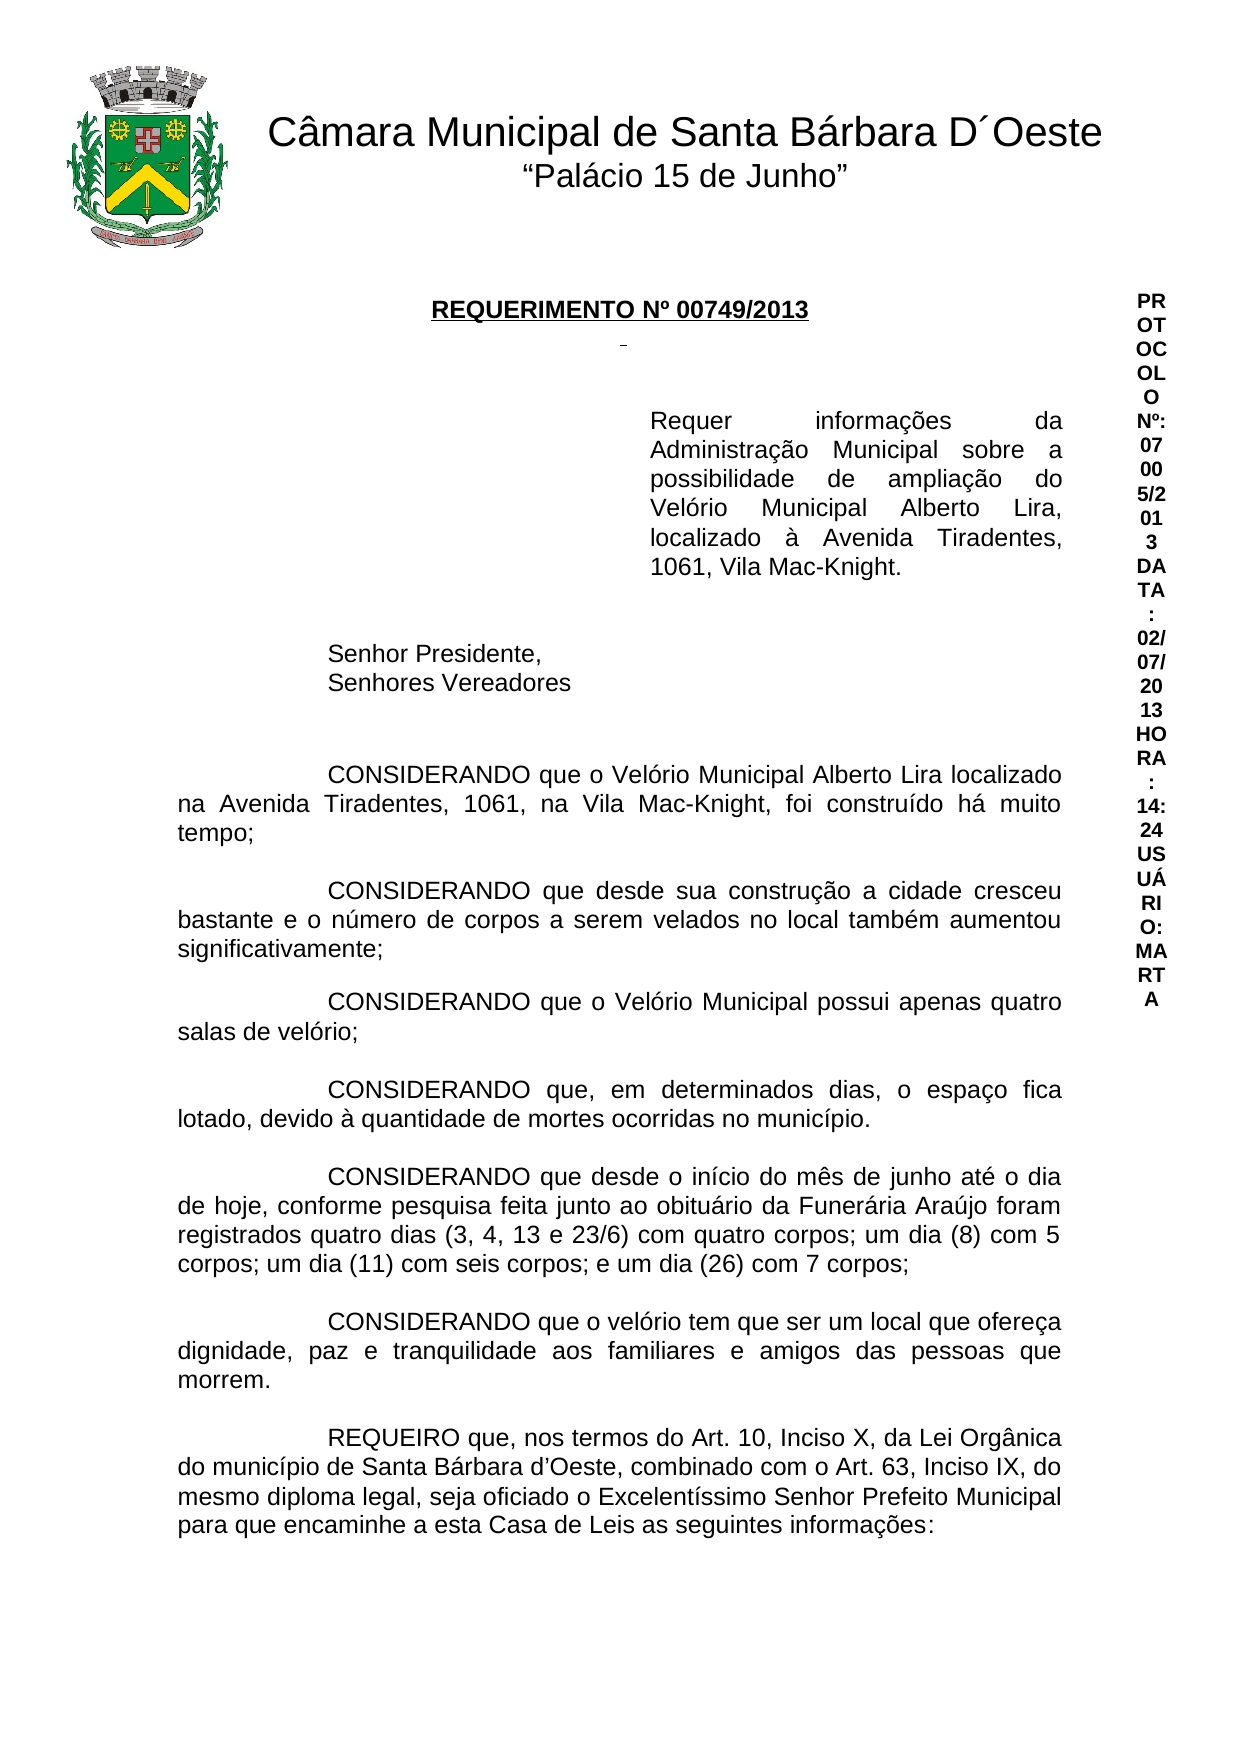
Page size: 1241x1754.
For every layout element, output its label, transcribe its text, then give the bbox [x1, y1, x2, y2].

text CONSIDERANDO que desde sua construção a cidade cresceu bastante e o número de corpos a serem velados no local também aumentou significativamente; [177, 876, 1063, 963]
text REQUEIRO que, nos termos do Art. 10, Inciso X, da Lei Orgânica do município de Santa Bárbara d’Oeste, combinado com o Art. 63, Inciso IX, do mesmo diploma legal, seja oficiado o Excelentíssimo Senhor Prefeito Municipal para que encaminhe a esta Casa de Leis as seguintes informações: [177, 1423, 1063, 1539]
text CONSIDERANDO que desde o início do mês de junho até o dia de hoje, conforme pesquisa feita junto ao obituário da Funerária Araújo foram registrados quatro dias (3, 4, 13 e 23/6) com quatro corpos; um dia (8) com 5 corpos; um dia (11) com seis corpos; e um dia (26) com 7 corpos; [177, 1162, 1063, 1278]
text CONSIDERANDO que, em determinados dias, o espaço fica lotado, devido à quantidade de mortes ocorridas no município. [177, 1074, 1063, 1133]
text Requer informações da Administração Municipal sobre a possibilidade de ampliação do Velório Municipal Alberto Lira, localizado à Avenida Tiradentes, 1061, Vila Mac-Knight. [650, 406, 1063, 581]
text Senhores Vereadores [177, 668, 1063, 697]
text CONSIDERANDO que o velório tem que ser um local que ofereça dignidade, paz e tranquilidade aos familiares e amigos das pessoas que morrem. [177, 1307, 1063, 1394]
text Senhor Presidente, [177, 639, 1063, 668]
title REQUERIMENTO Nº 00749/2013 [177, 295, 1063, 324]
text CONSIDERANDO que o Velório Municipal possui apenas quatro salas de velório; [177, 987, 1063, 1045]
picture [66, 66, 235, 255]
text CONSIDERANDO que o Velório Municipal Alberto Lira localizado na Avenida Tiradentes, 1061, na Vila Mac-Knight, foi construído há muito tempo; [177, 760, 1063, 847]
